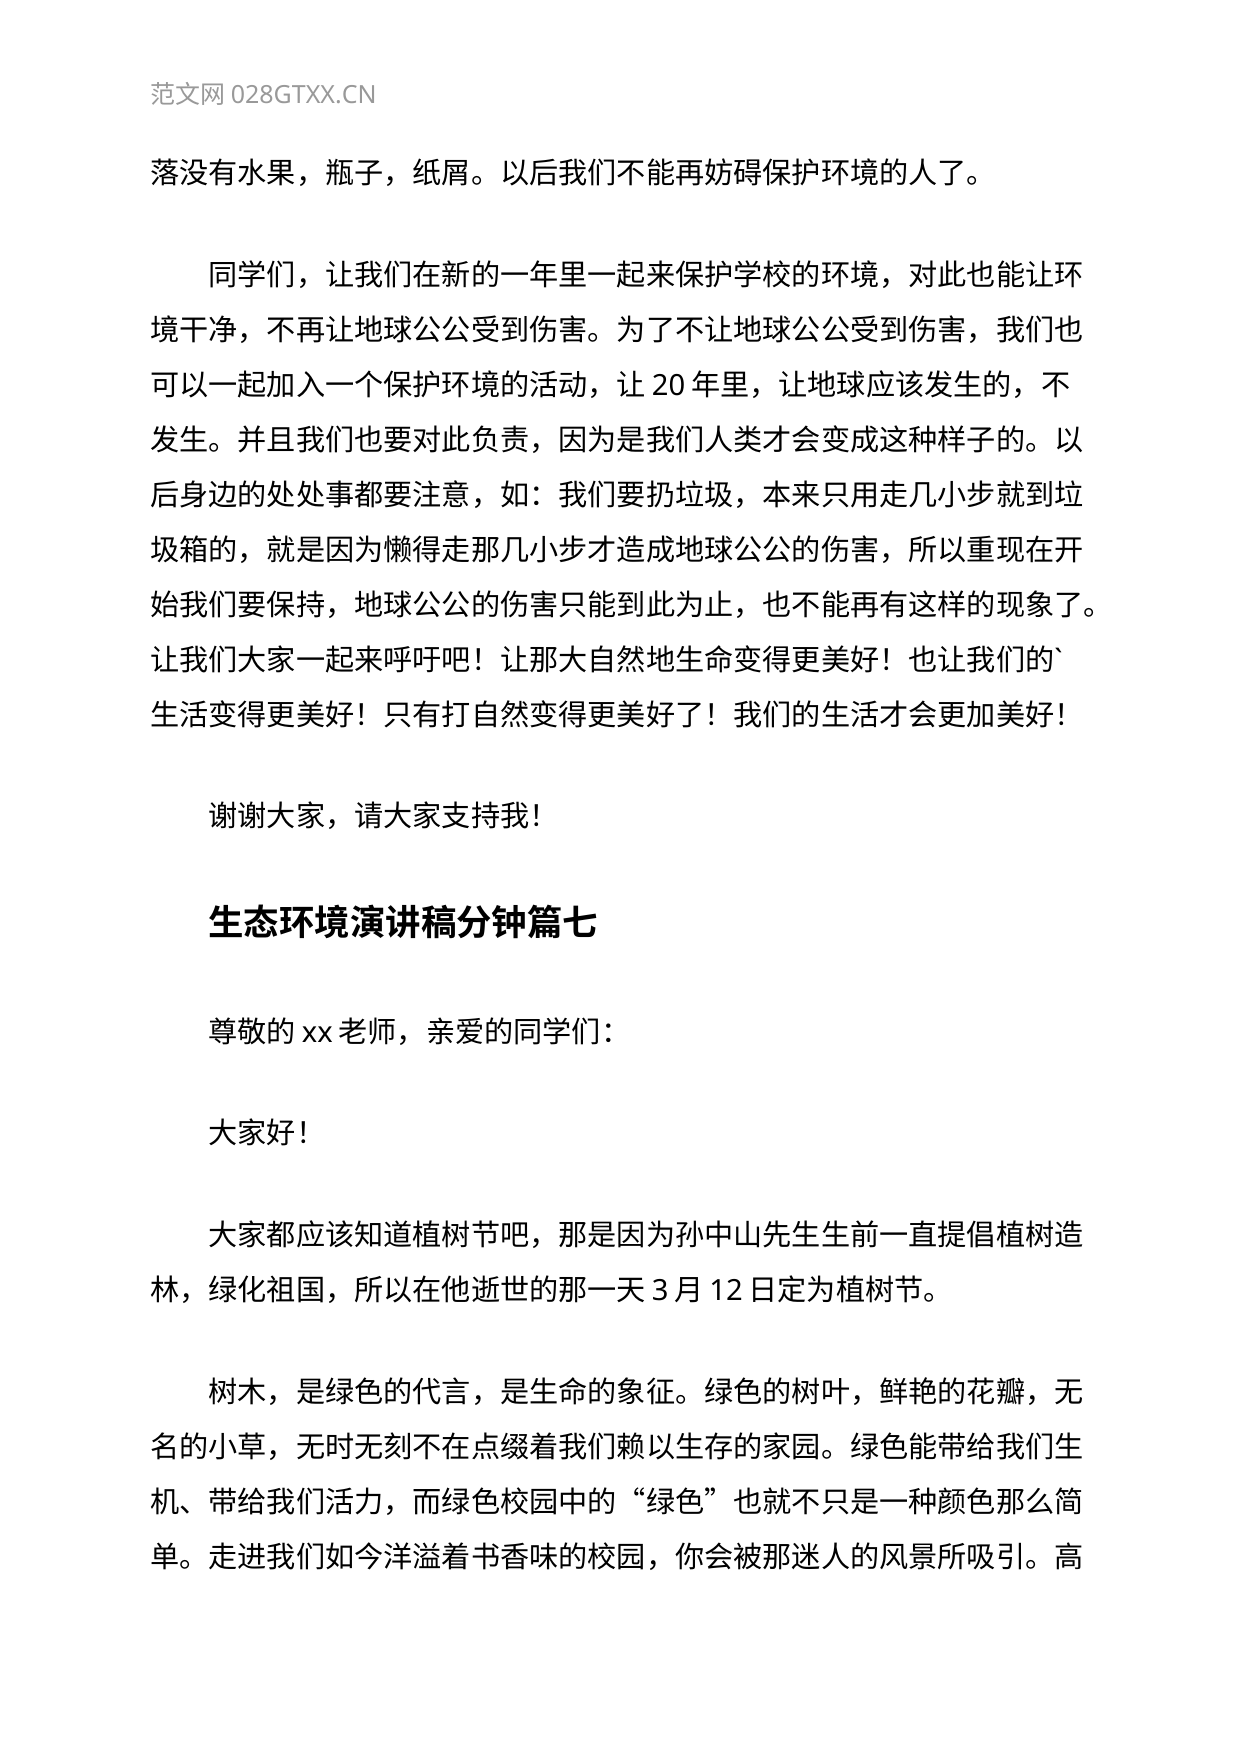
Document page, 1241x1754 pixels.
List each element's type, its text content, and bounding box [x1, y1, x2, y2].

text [150, 150, 1090, 192]
text 大家好！ [150, 1110, 1090, 1152]
text 谢谢大家，请大家支持我！ [150, 793, 1090, 835]
text 尊敬的xx老师，亲爱的同学们： [150, 1008, 1090, 1051]
text 大家都应该知道植树节吧，那是因为孙中山先生生前一直提倡植树造林，绿化祖国，所以在他逝世的那一天3月12日定为植树节。 [150, 1212, 1090, 1309]
text 生态环境演讲稿分钟篇七 [150, 895, 1090, 946]
text 同学们，让我们在新的一年里一起来保护学校的环境，对此也能让环境干净，不再让地球公公受到伤害。为了不让地球公公受到伤害，我们也可以一起加入一个保护环境的活动，让20年里，让地球应该发生的，不发生。并且我们也要对此负责，因为是我们人类才会变成这种样子的。以后身边的处处事都要注意，如：我们要扔垃圾，本来只用走几小步就到垃圾箱的，就是因为懒得走那几小步才造成地球公公的伤害，所以重现在开始我们要保持，地球公公的伤害只能到此为止，也不能再有这样的现象了。让我们大家一起来呼吁吧！让那大自然地生命变得更美好！也让我们的`生活变得更美好！只有打自然变得更美好了！我们的生活才会更加美好！ [150, 252, 1090, 733]
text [150, 1369, 1090, 1576]
